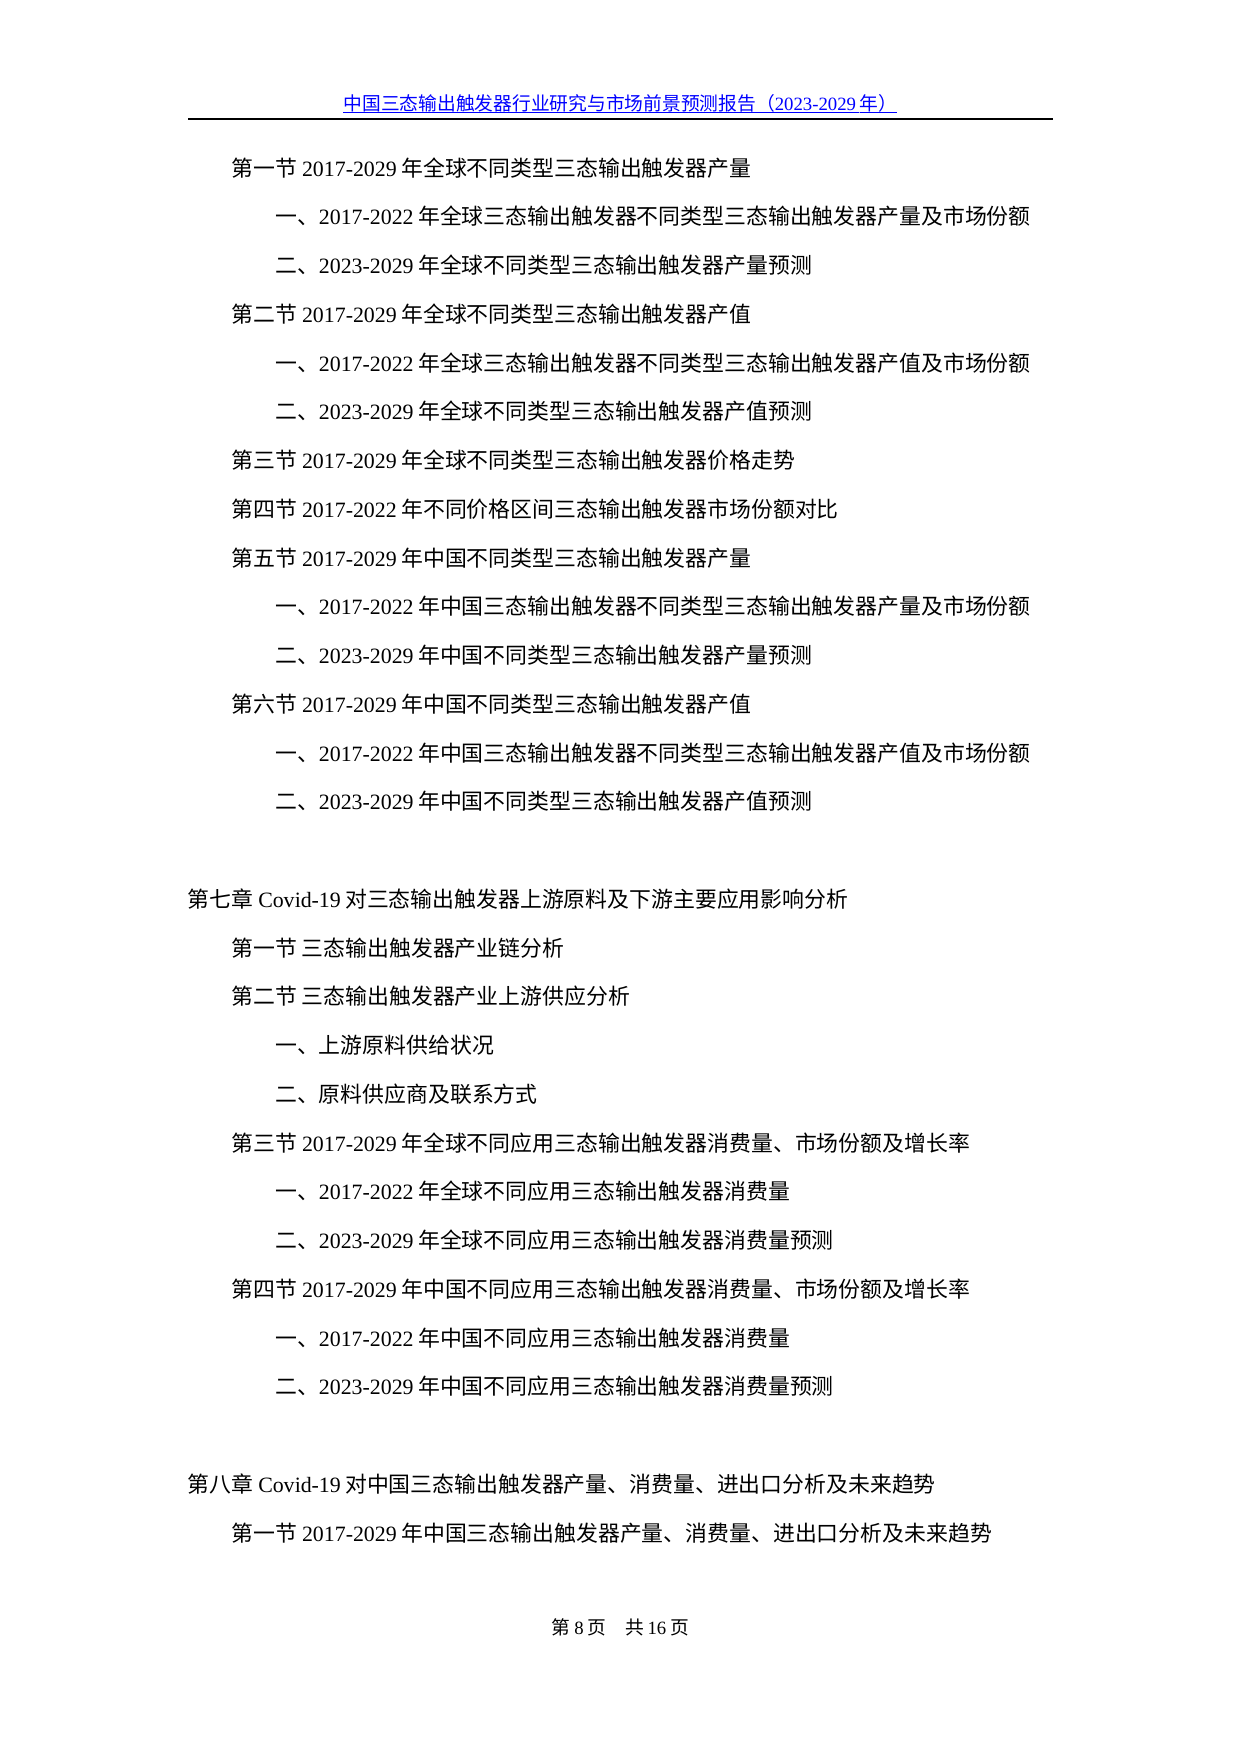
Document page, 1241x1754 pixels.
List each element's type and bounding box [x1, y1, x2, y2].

text [187, 150, 1053, 1548]
